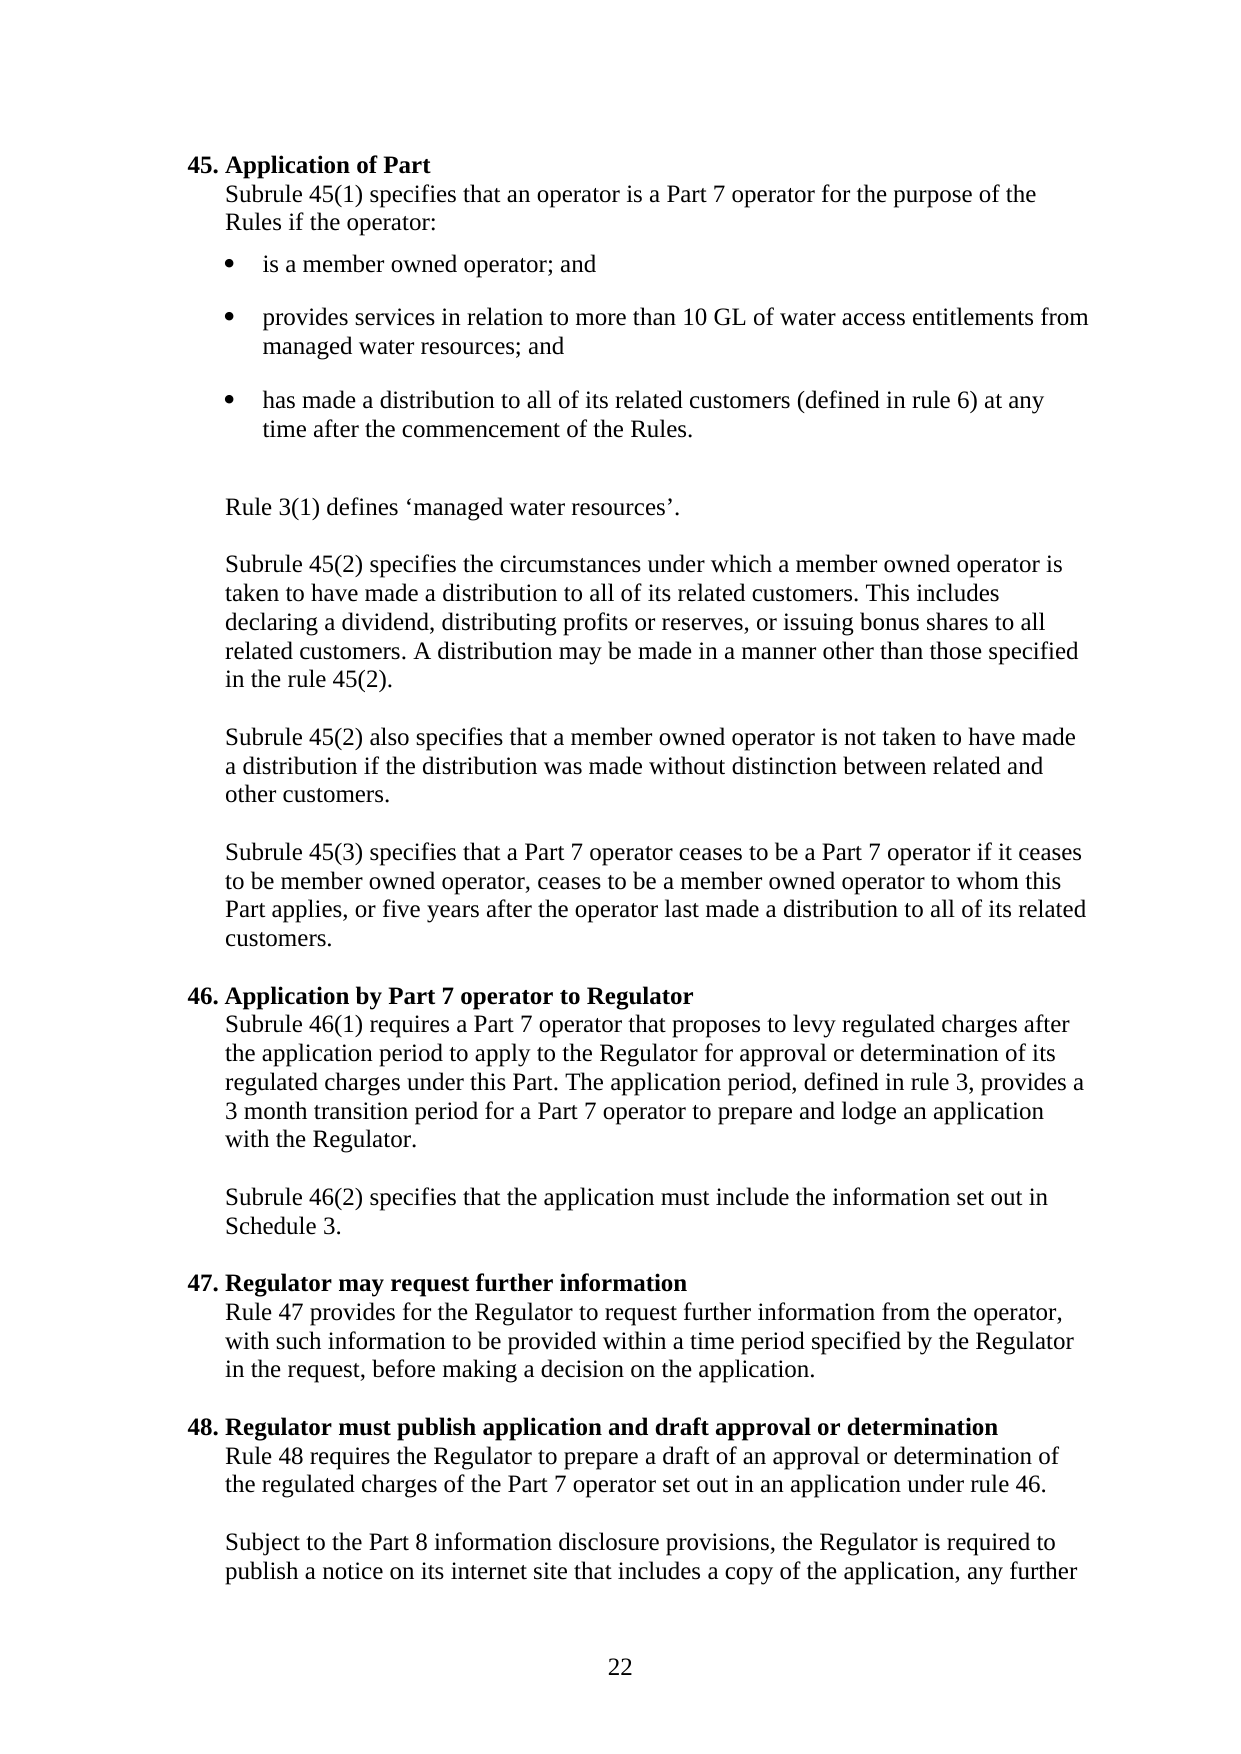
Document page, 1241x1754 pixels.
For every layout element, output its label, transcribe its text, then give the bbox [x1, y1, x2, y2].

text Subrule 46(2) specifies that the application must include the information set out in Schedule 3. [225, 1182, 1090, 1239]
list provides services in relation to more than 10 GL of water access entitlements from managed water resources; and [225, 302, 1090, 360]
text Subrule 45(1) specifies that an operator is a Part 7 operator for the purpose of the Rules if the operator: [225, 179, 1090, 236]
list Application by Part 7 operator to Regulator [187, 981, 1090, 1009]
list is a member owned operator; and [225, 249, 1090, 277]
list Application of Part [187, 150, 1090, 179]
list Regulator may request further information [187, 1268, 1090, 1297]
text Subrule 45(2) also specifies that a member owned operator is not taken to have made a distribution if the distribution was made without distinction between related and other customers. [225, 722, 1090, 808]
text Rule 47 provides for the Regulator to request further information from the operator, with such information to be provided within a time period specified by the Regulator in the request, before making a decision on the application. [225, 1297, 1090, 1383]
text Rule 3(1) defines ‘managed water resources’. [225, 492, 1090, 521]
text Subrule 45(3) specifies that a Part 7 operator ceases to be a Part 7 operator if it ceases to be member owned operator, ceases to be a member owned operator to whom this Part applies, or five years after the operator last made a distribution to all of its related customers. [225, 837, 1090, 952]
text Subrule 45(2) specifies the circumstances under which a member owned operator is taken to have made a distribution to all of its related customers. This includes declaring a dividend, distributing profits or reserves, or issuing bonus shares to all related customers. A distribution may be made in a manner other than those specified in the rule 45(2). [225, 549, 1090, 693]
text Rule 48 requires the Regulator to prepare a draft of an approval or determination of the regulated charges of the Part 7 operator set out in an application under rule 46. [225, 1441, 1090, 1498]
list has made a distribution to all of its related customers (defined in rule 6) at any time after the commencement of the Rules. [225, 385, 1090, 442]
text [225, 1527, 1090, 1584]
text Subrule 46(1) requires a Part 7 operator that proposes to levy regulated charges after the application period to apply to the Regulator for approval or determination of its regulated charges under this Part. The application period, defined in rule 3, provides a 3 month transition period for a Part 7 operator to prepare and lodge an application with the Regulator. [225, 1009, 1090, 1153]
list Regulator must publish application and draft approval or determination [187, 1412, 1090, 1441]
